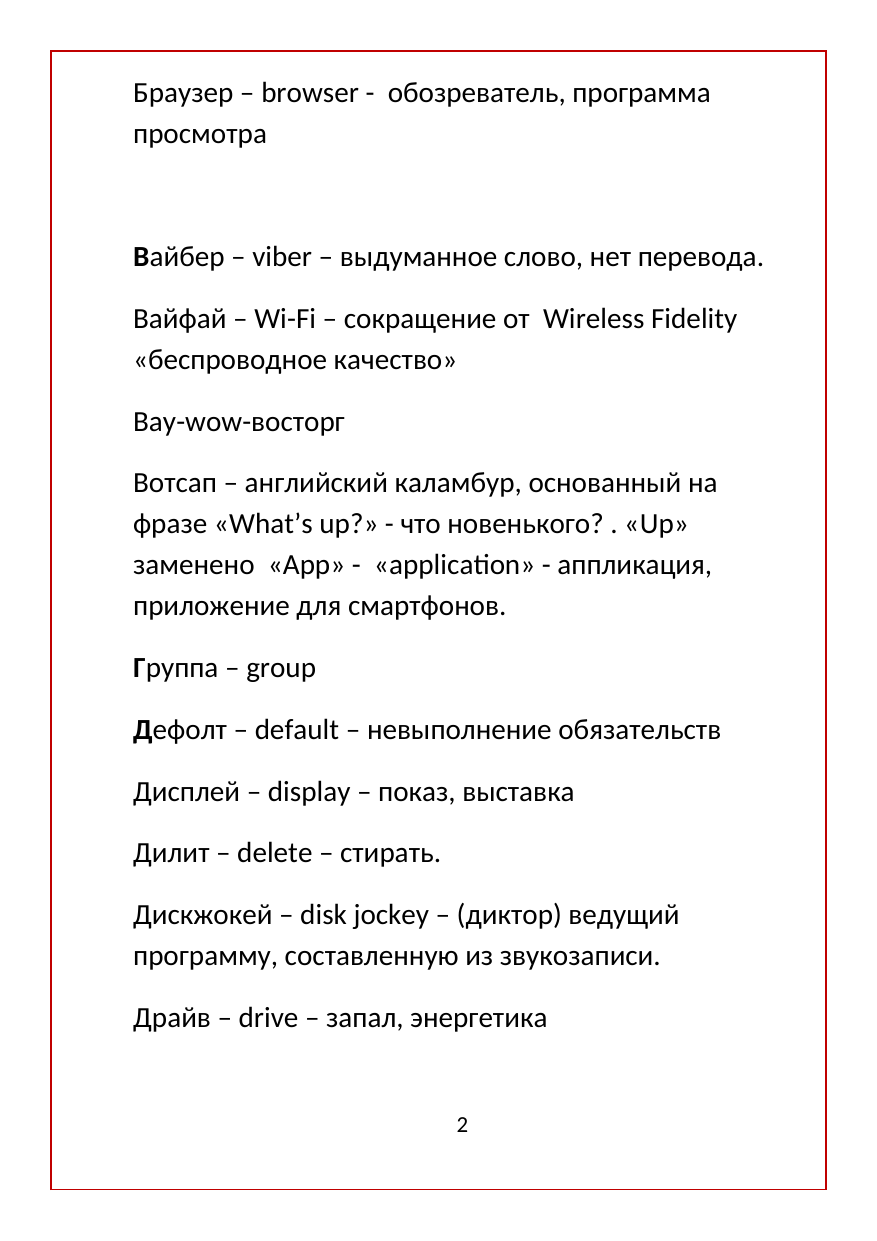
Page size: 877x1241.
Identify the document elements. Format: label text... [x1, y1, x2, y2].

text Дискжокей – disk jockey – (диктор) ведущий программу, составленную из звукозаписи. [133, 896, 791, 973]
text Вайфай – Wi-Fi – сокращение от Wireless Fidelity «беспроводное качество» [133, 300, 791, 377]
text Вайбер – viber – выдуманное слово, нет перевода. [133, 238, 791, 274]
text Дисплей – display – показ, выставка [133, 773, 791, 808]
text Дефолт – default – невыполнение обязательств [133, 711, 791, 747]
text Драйв – drive – запал, энергетика [133, 999, 791, 1034]
text Группа – group [133, 649, 791, 685]
text Дилит – delete – стирать. [133, 834, 791, 870]
text Bay-wow-восторг [133, 403, 791, 438]
text Браузер – browser - обозреватель, программа просмотра [133, 74, 791, 150]
text Вотсап – английский каламбур, основанный на фразе «What’s up?» - что новенького? . «Up» заменено «App» - «application» - аппликация, приложение для смартфонов. [133, 464, 791, 623]
